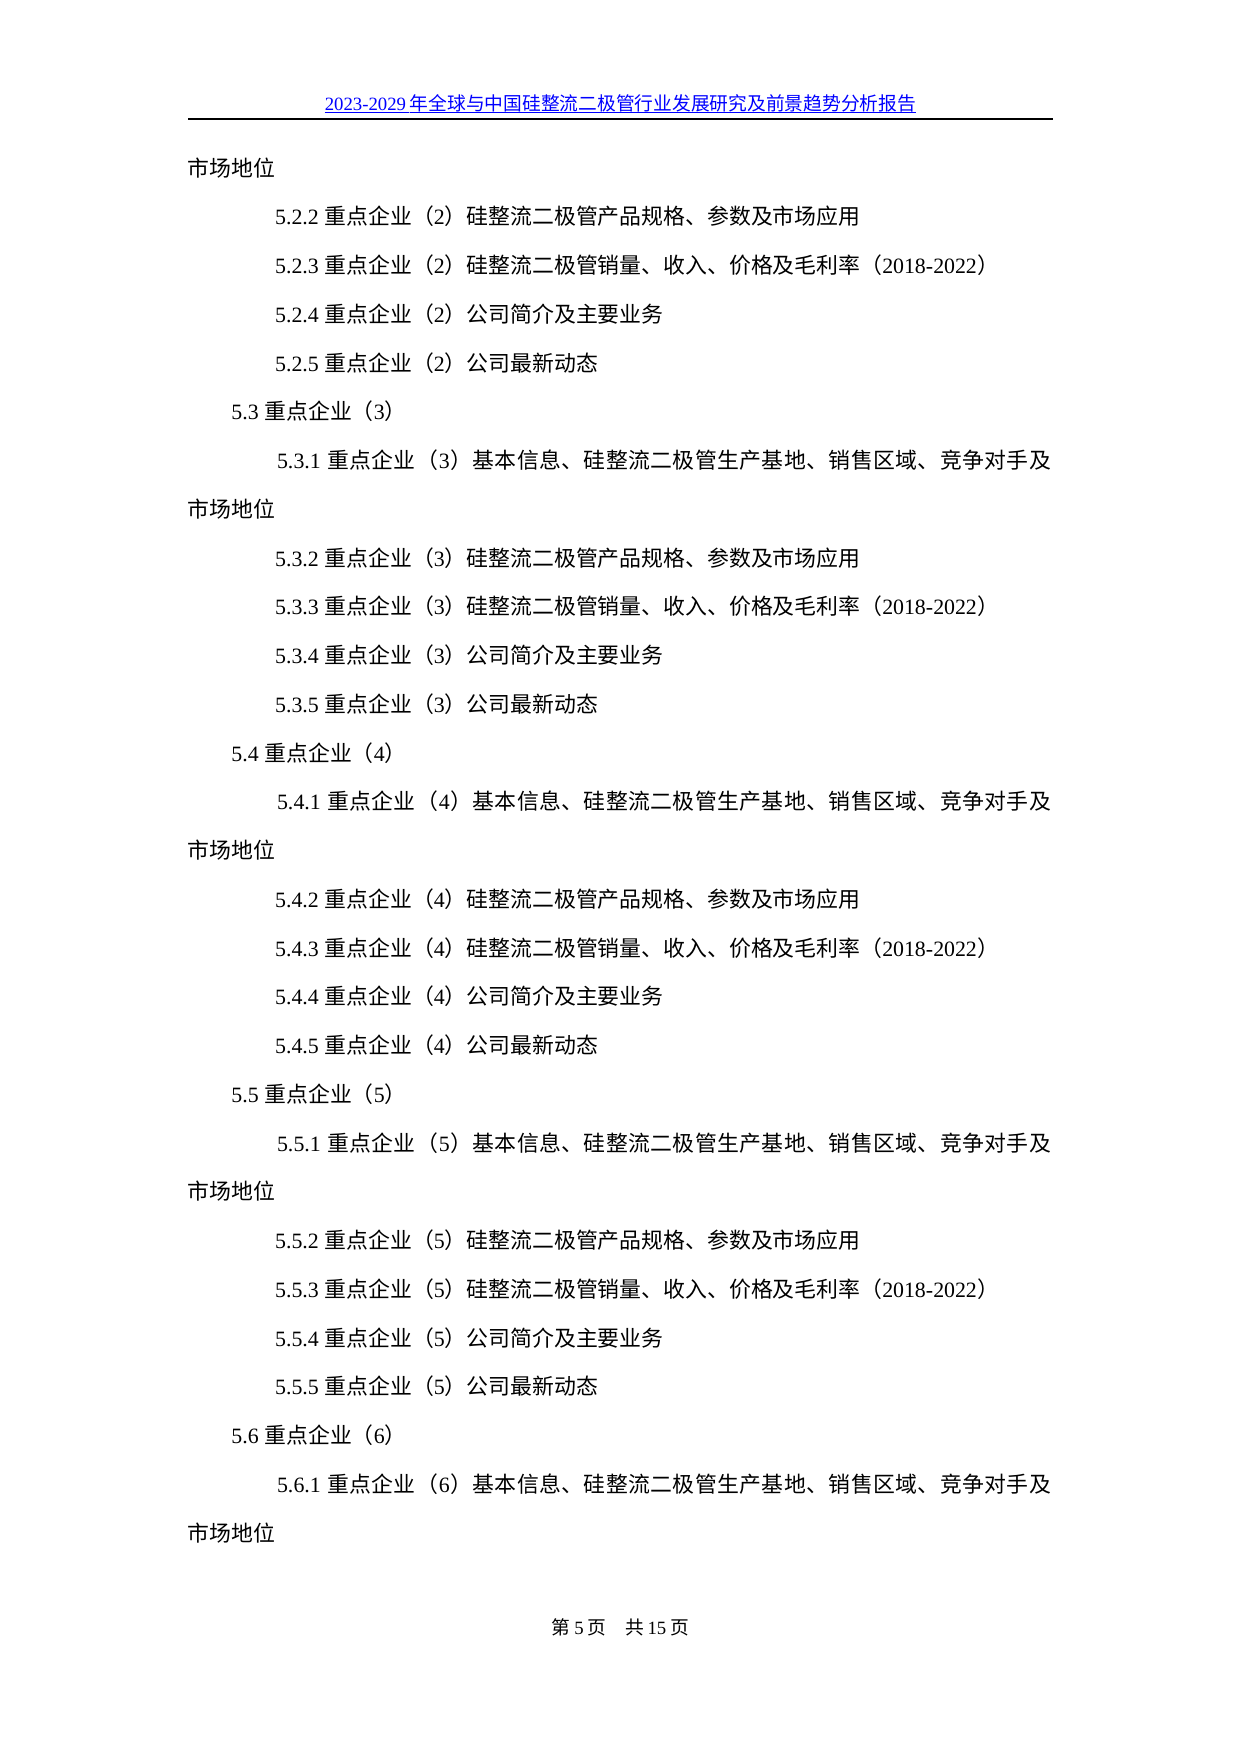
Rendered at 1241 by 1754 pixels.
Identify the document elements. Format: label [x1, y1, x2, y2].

text [187, 150, 1053, 1548]
